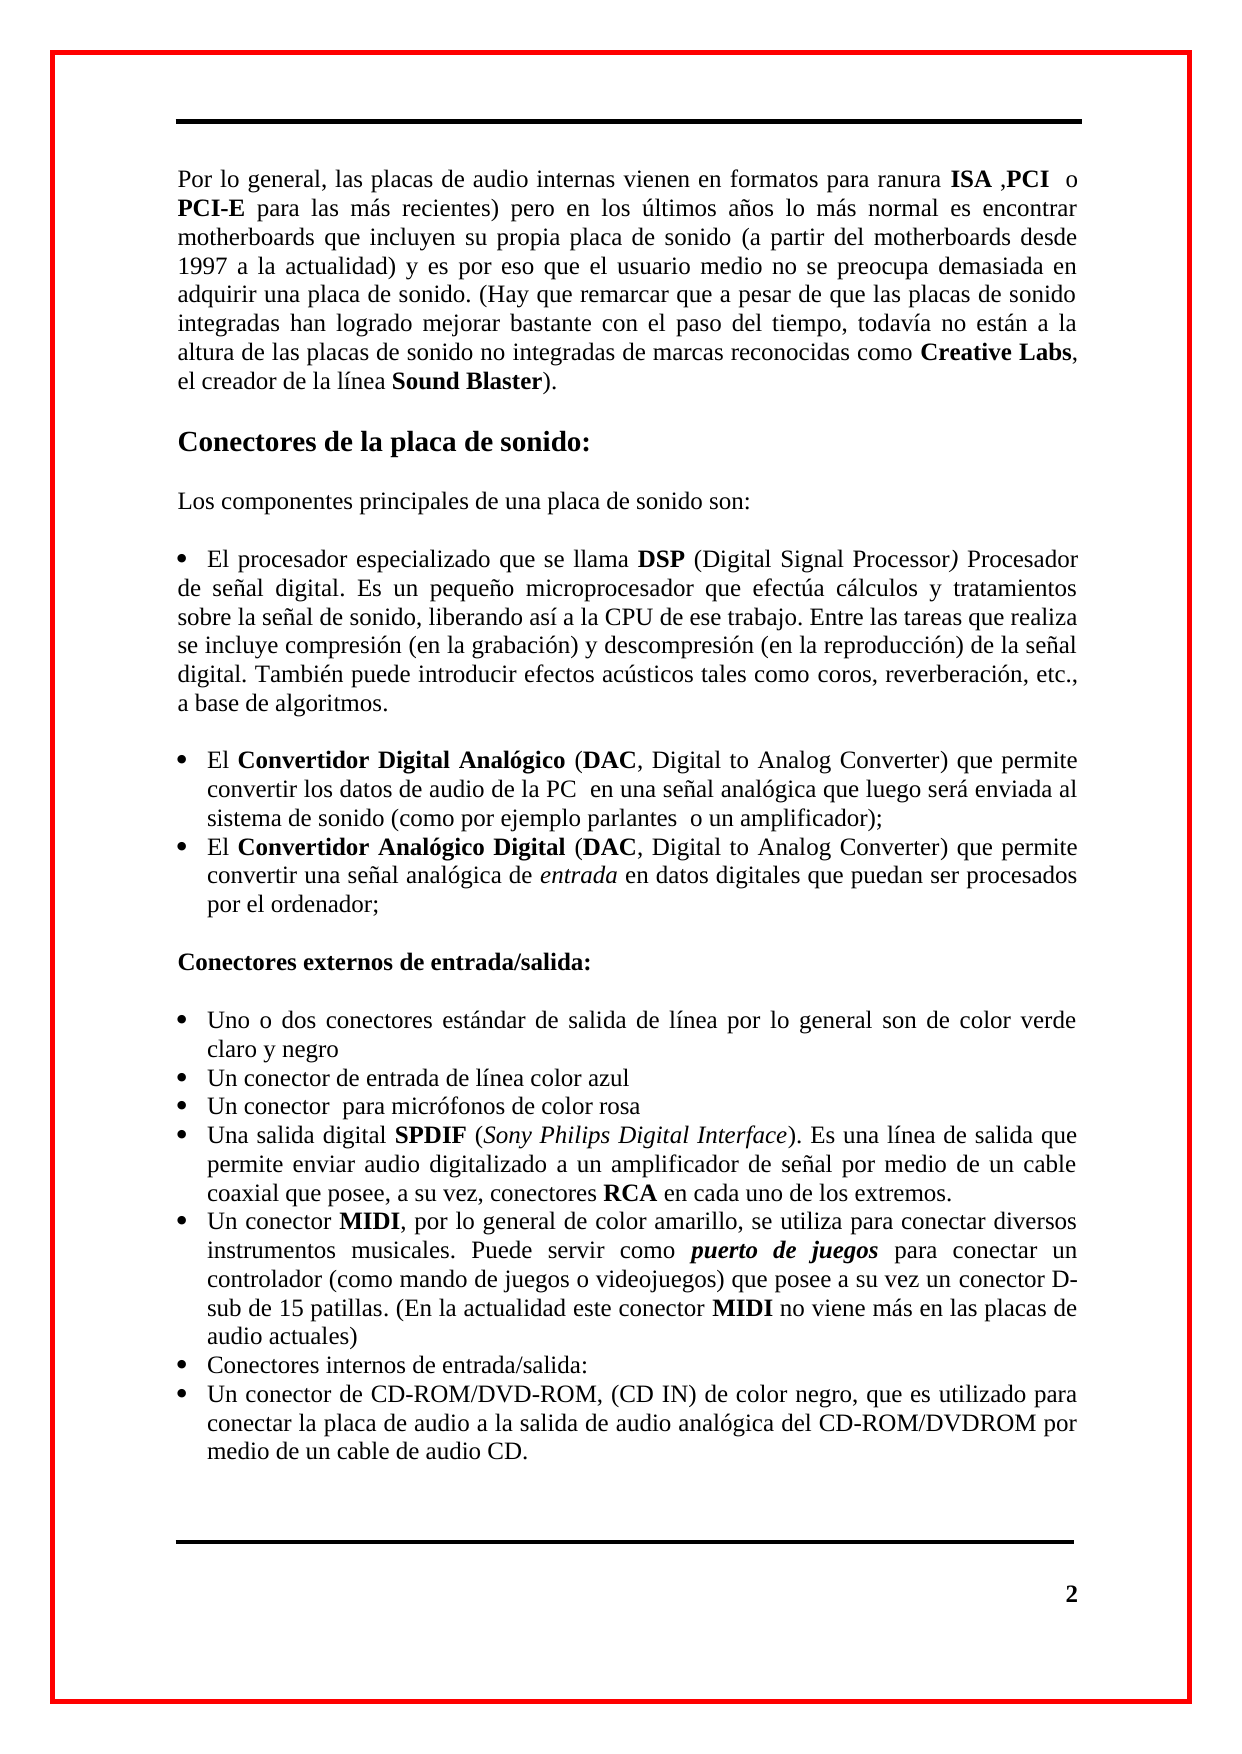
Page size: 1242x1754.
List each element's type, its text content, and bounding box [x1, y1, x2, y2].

list El Convertidor Digital Analógico (DAC, Digital to Analog Converter) que permite convertir los datos de audio de en una señal analógica que luego será enviada al sistema de sonido (como por ejemplo parlantes o un amplificador); [177, 746, 1078, 832]
list El procesador especializado que se llama DSP (Digital Signal Processor) Procesador de señal digital. Es un pequeño microprocesador que efectúa cálculos y tratamientos sobre la señal de sonido, liberando así a de ese trabajo. Entre las tareas que realiza se incluye compresión (en la grabación) y descompresión (en la reproducción) de la señal digital. También puede introducir efectos acústicos tales como coros, reverberación, etc., a base de algoritmos. [177, 544, 1078, 717]
text Los componentes principales de una placa de sonido son: [177, 486, 1078, 515]
list Uno o dos conectores estándar de salida de línea por lo general son de color verde claro y negro [177, 1005, 1078, 1063]
text Conectores externos de entrada/salida: [177, 947, 1078, 976]
list Un conector de CD-ROM/DVD-ROM, (CD IN) de color negro, que es utilizado para conectar la placa de audio a la salida de audio analógica del CD-ROM/DVDROM por medio de un cable de audio CD. [177, 1379, 1078, 1465]
text Por lo general, las placas de audio internas vienen en formatos para ranura ISA ,PCI o PCI-E para las más recientes) pero en los últimos años lo más normal es encontrar motherboards que incluyen su propia placa de sonido (a partir del motherboards desde 1997 a la actualidad) y es por eso que el usuario medio no se preocupa demasiada en adquirir una placa de sonido. (Hay que remarcar que a pesar de que las placas de sonido integradas han logrado mejorar bastante con el paso del tiempo, todavía no están a la altura de las placas de sonido no integradas de marcas reconocidas como Creative Labs, el creador de la línea Sound Blaster). [177, 164, 1078, 394]
list Un conector para micrófonos de color rosa [177, 1091, 1078, 1120]
list Conectores internos de entrada/salida: [177, 1350, 1078, 1379]
list El Convertidor Analógico Digital (DAC, Digital to Analog Converter) que permite convertir una señal analógica de entrada en datos digitales que puedan ser procesados por el ordenador; [177, 832, 1078, 918]
list Una salida digital SPDIF (Sony Philips Digital Interface). Es una línea de salida que permite enviar audio digitalizado a un amplificador de señal por medio de un cable coaxial que posee, a su vez, conectores RCA en cada uno de los extremos. [177, 1120, 1078, 1206]
text Conectores de la placa de sonido: [177, 424, 1078, 457]
list Un conector de entrada de línea color azul [177, 1063, 1078, 1091]
list Un conector MIDI, por lo general de color amarillo, se utiliza para conectar diversos instrumentos musicales. Puede servir como puerto de juegos para conectar un controlador (como mando de juegos o videojuegos) que posee a su vez un conector D-sub de 15 patillas. (En la actualidad este conector MIDI no viene más en las placas de audio actuales) [177, 1206, 1078, 1350]
